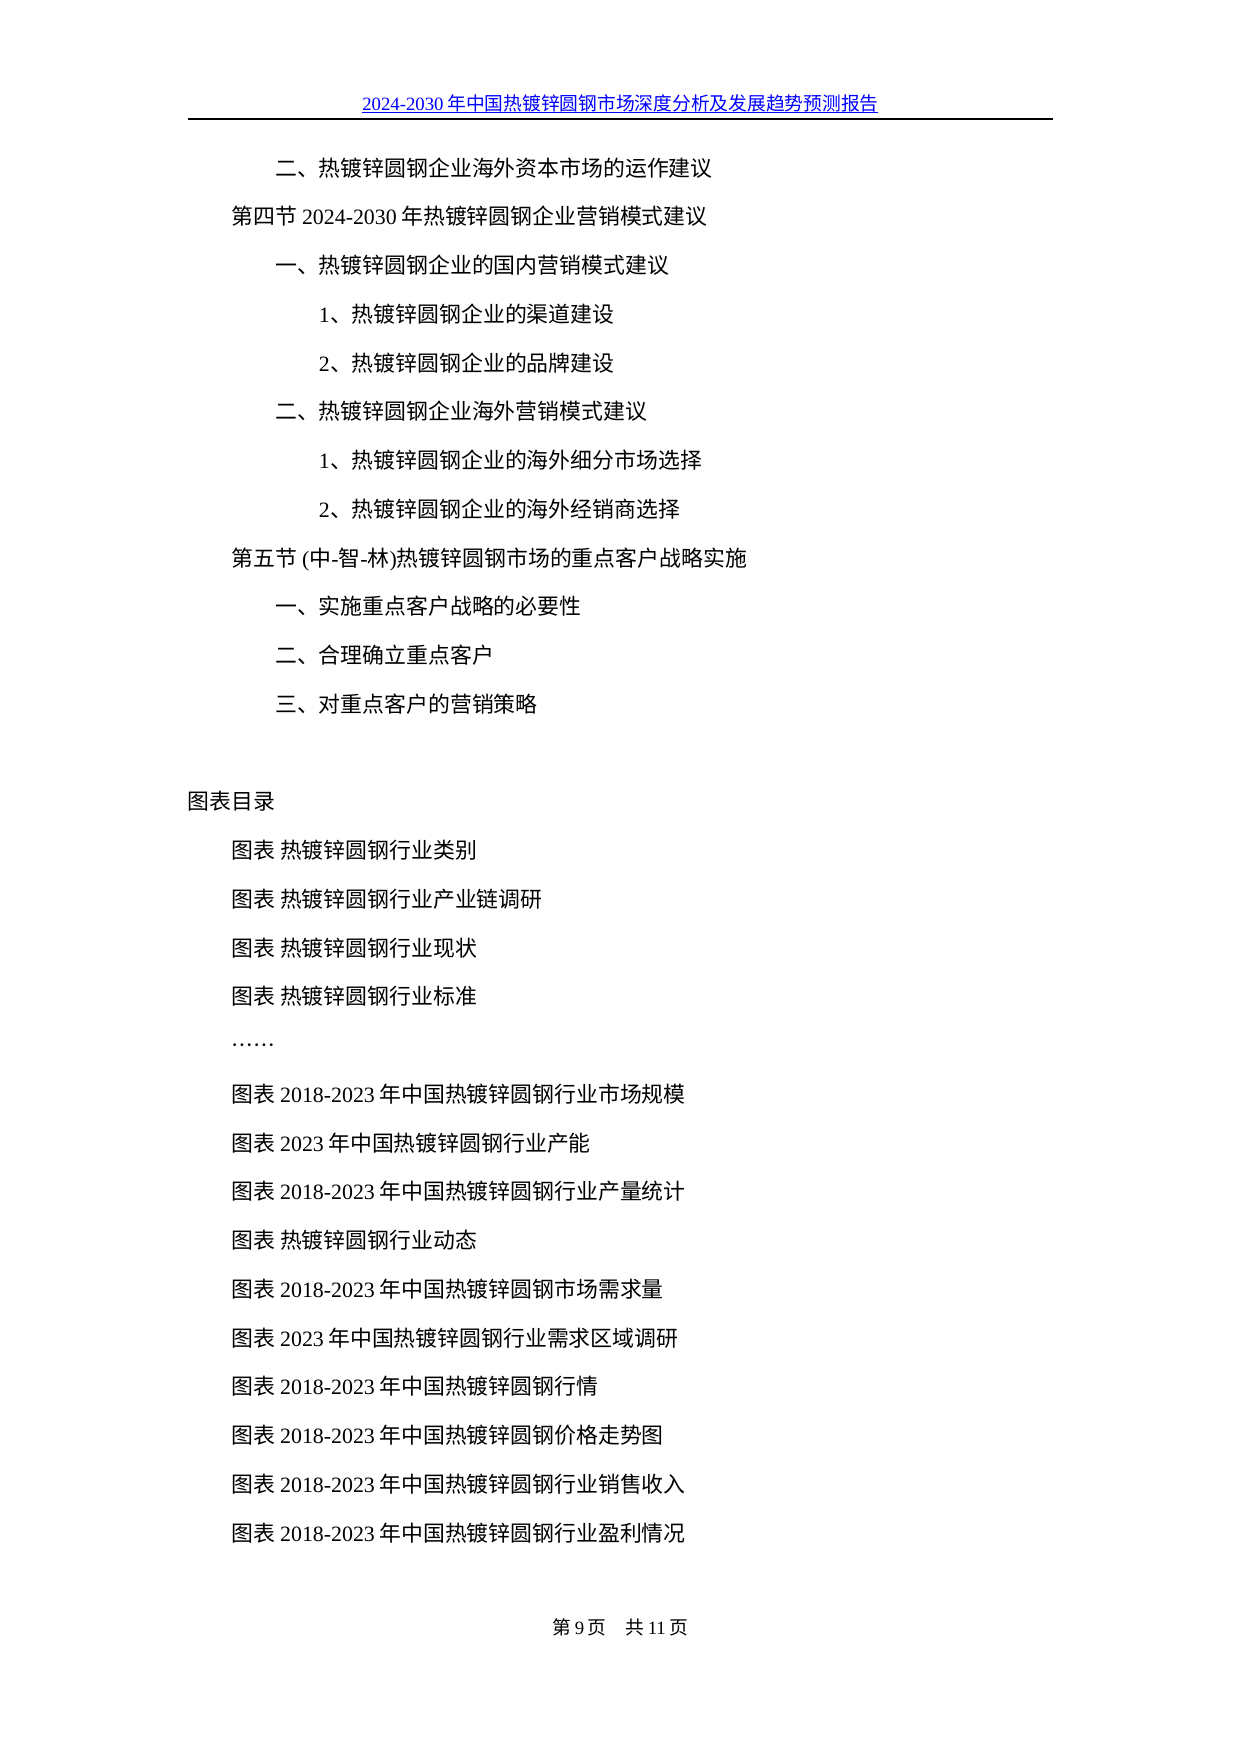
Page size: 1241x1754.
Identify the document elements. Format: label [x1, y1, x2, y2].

text [187, 150, 1053, 1548]
